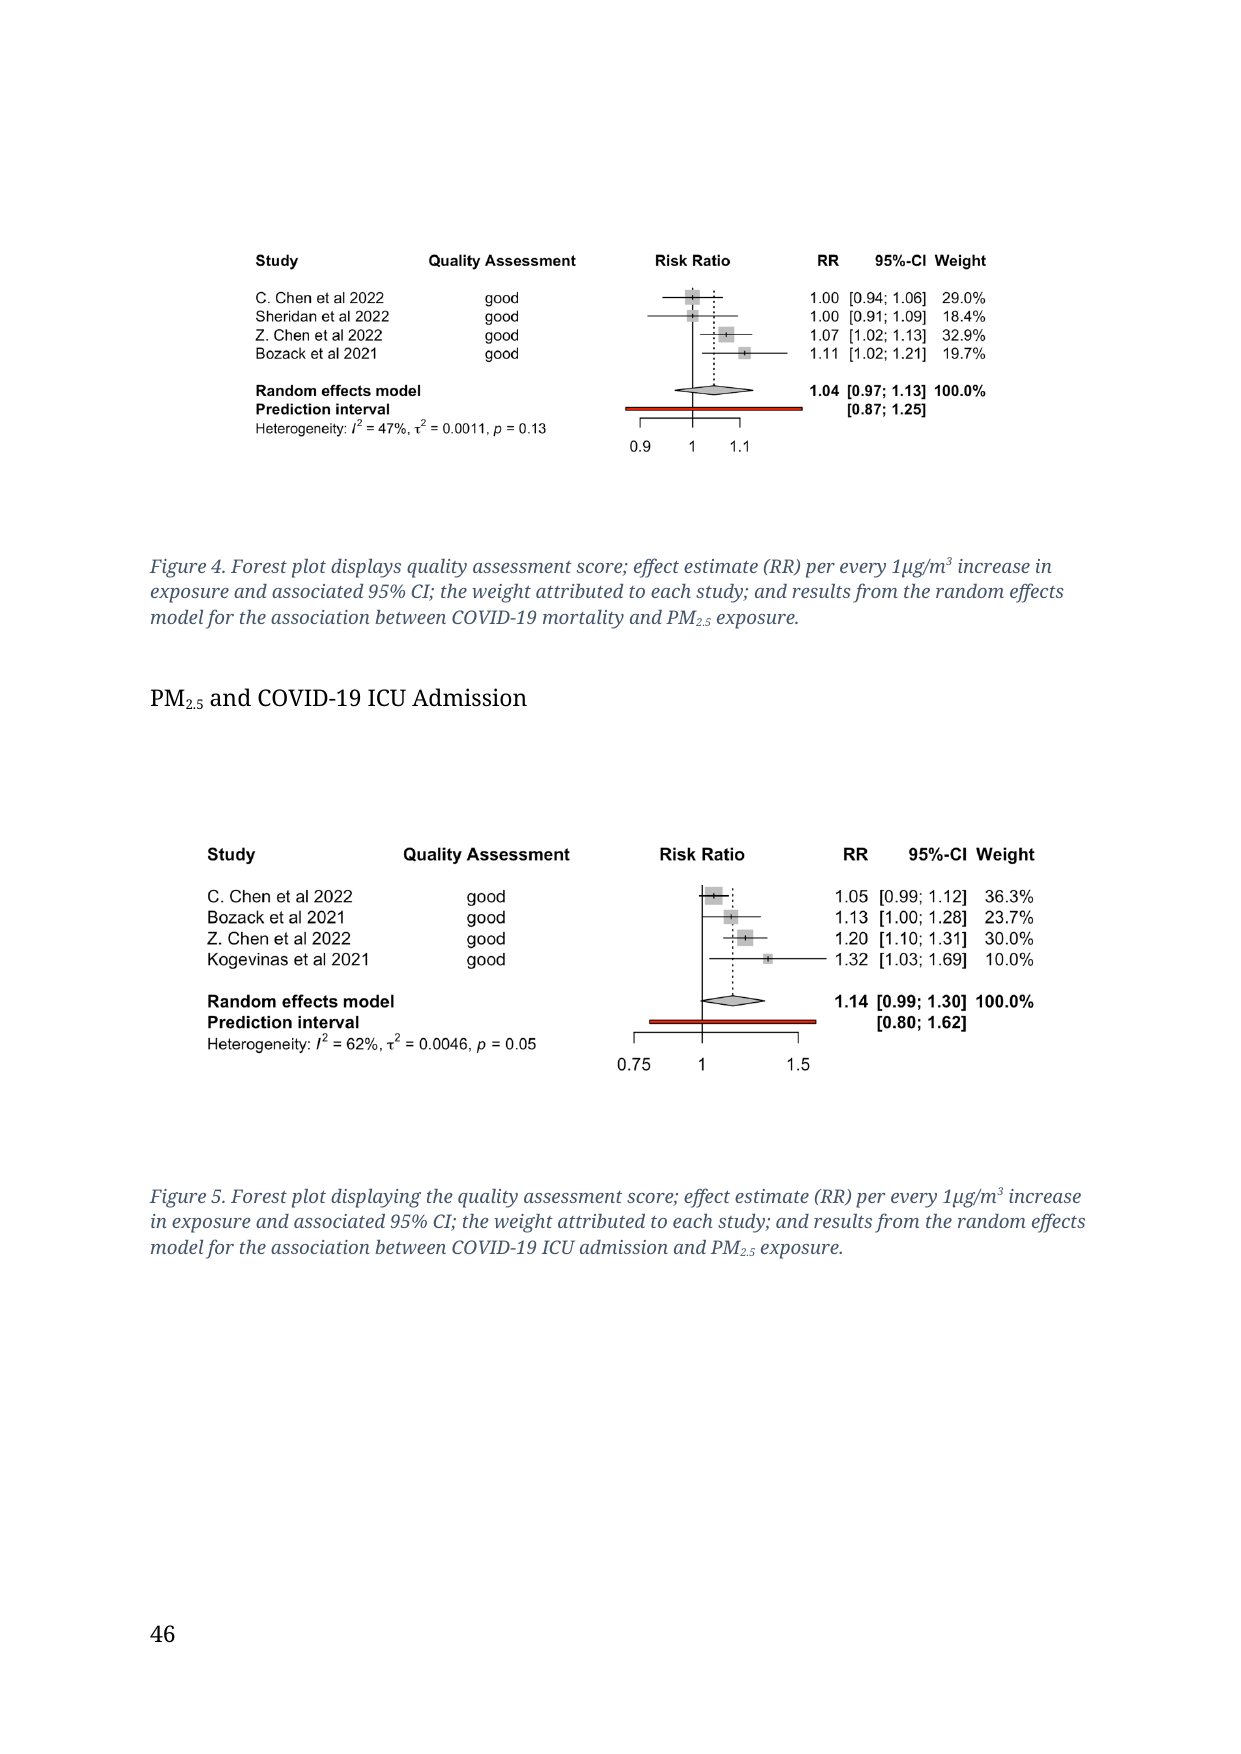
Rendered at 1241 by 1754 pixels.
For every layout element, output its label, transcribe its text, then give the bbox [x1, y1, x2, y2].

picture [150, 728, 1091, 1168]
text Figure 5. Forest plot displaying the quality assessment score; effect estimate (RR) per every 1µg/m3 increase in exposure and associated 95% CI; the weight attributed to each study; and results from the random effects model for the association between COVID-19 ICU admission and PM2.5 exposure. [150, 1183, 1090, 1260]
text Figure 4. Forest plot displays quality assessment score; effect estimate (RR) per every 1µg/m3 increase in exposure and associated 95% CI; the weight attributed to each study; and results from the random effects model for the association between COVID-19 mortality and PM2.5 exposure. [150, 553, 1090, 630]
text PM2.5 and COVID-19 ICU Admission [150, 682, 1090, 713]
picture [150, 150, 1091, 538]
